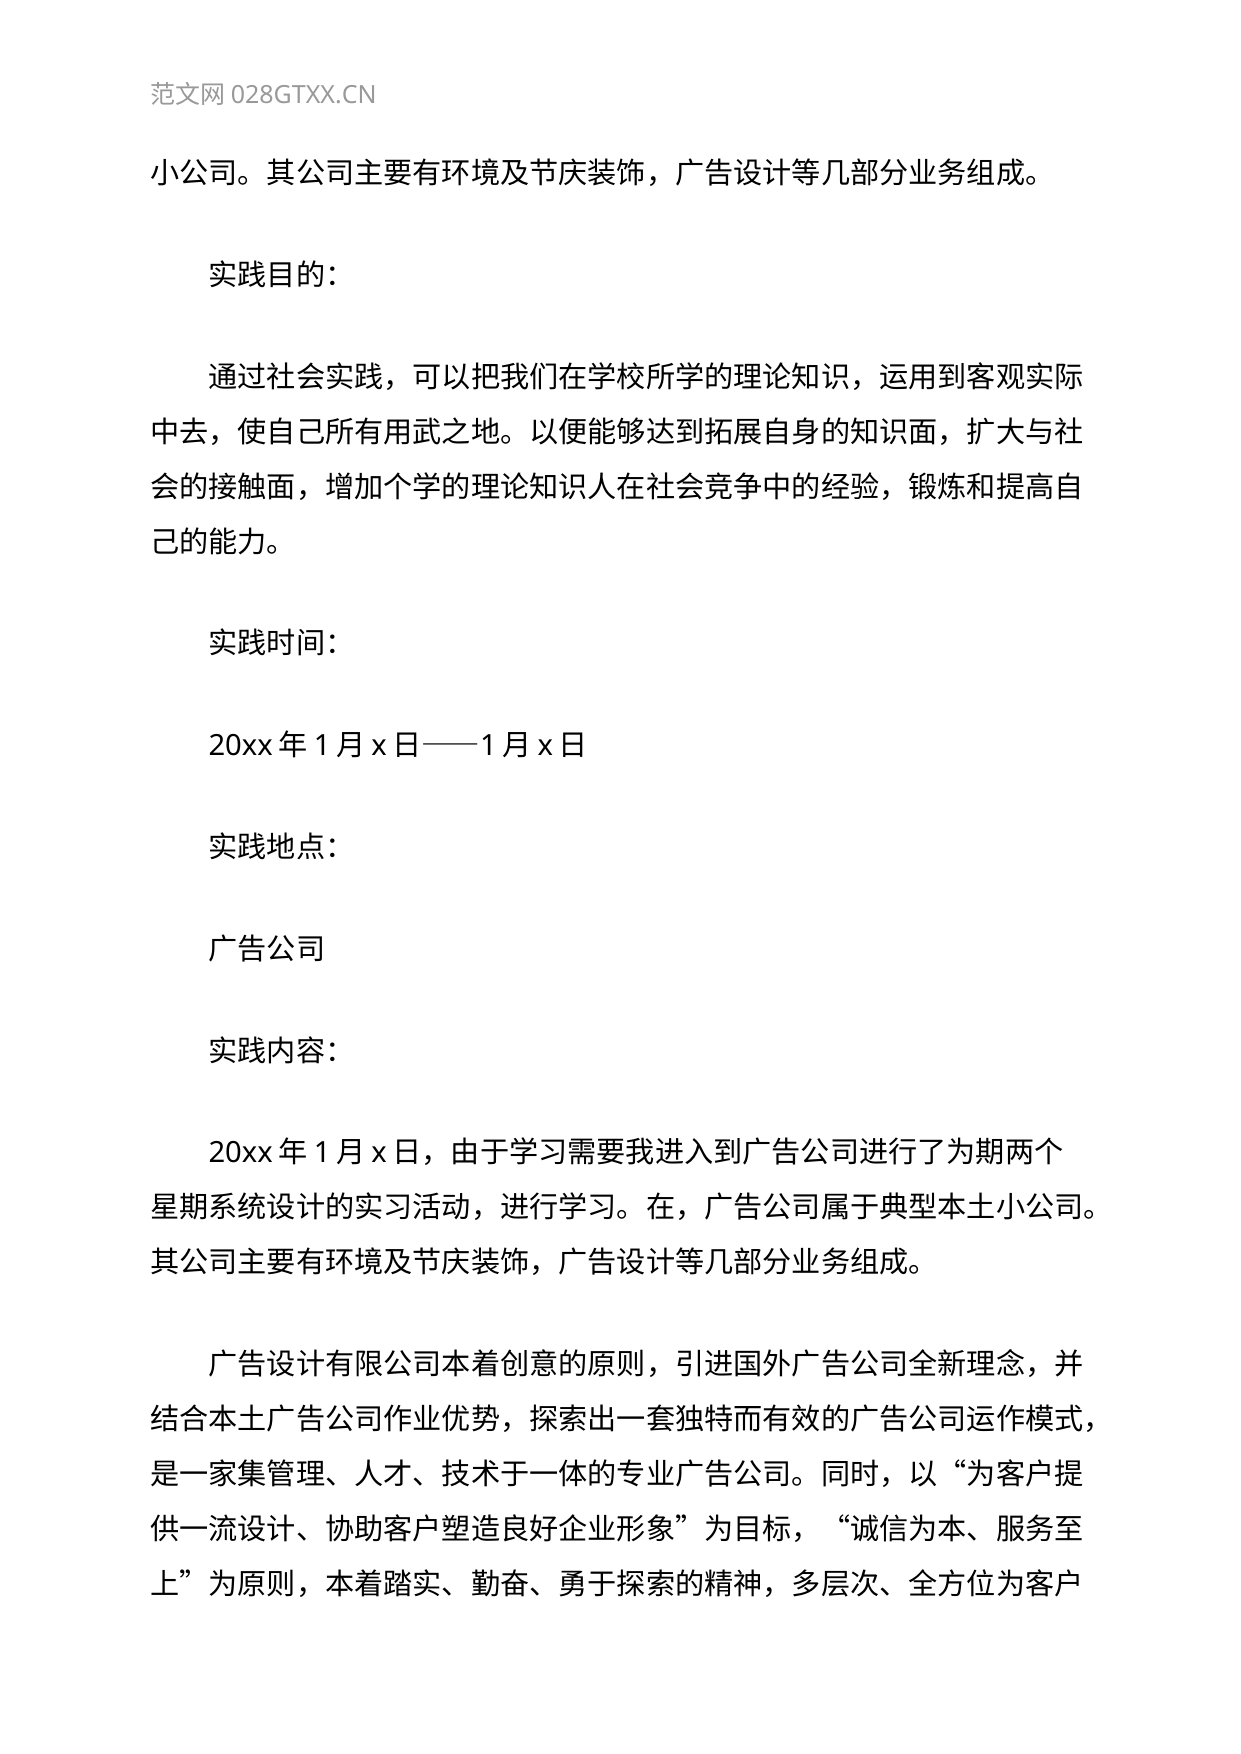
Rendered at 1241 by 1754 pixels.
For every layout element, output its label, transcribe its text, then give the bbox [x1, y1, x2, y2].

text 实践内容： [150, 1027, 1090, 1069]
text 实践目的： [150, 252, 1090, 294]
text 实践时间： [150, 620, 1090, 662]
text 广告公司 [150, 926, 1090, 968]
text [150, 1341, 1090, 1603]
text 20xx年1月x日，由于学习需要我进入到广告公司进行了为期两个星期系统设计的实习活动，进行学习。在，广告公司属于典型本土小公司。其公司主要有环境及节庆装饰，广告设计等几部分业务组成。 [150, 1129, 1090, 1281]
text 20xx年1月x日——1月x日 [150, 722, 1090, 764]
text 通过社会实践，可以把我们在学校所学的理论知识，运用到客观实际中去，使自己所有用武之地。以便能够达到拓展自身的知识面，扩大与社会的接触面，增加个学的理论知识人在社会竞争中的经验，锻炼和提高自己的能力。 [150, 353, 1090, 561]
text 实践地点： [150, 824, 1090, 866]
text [150, 150, 1090, 192]
